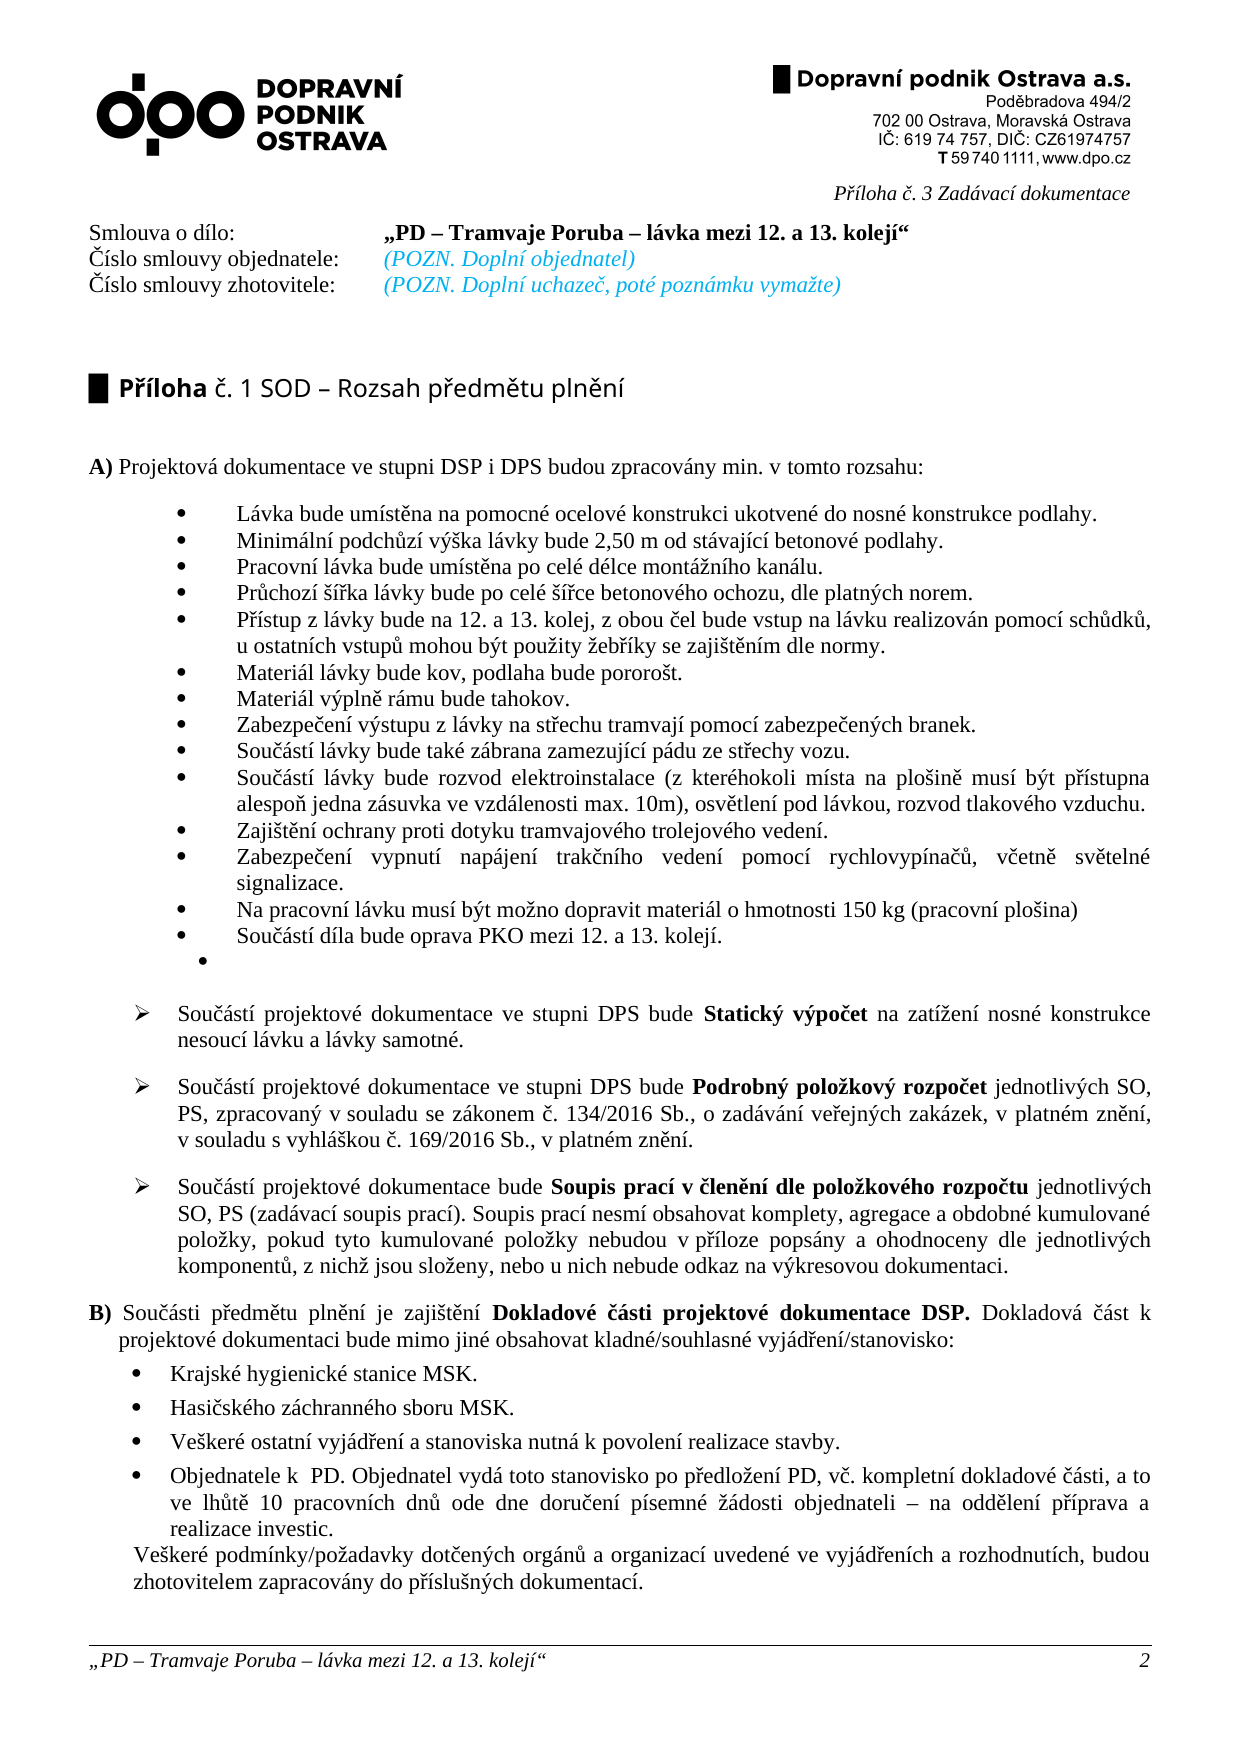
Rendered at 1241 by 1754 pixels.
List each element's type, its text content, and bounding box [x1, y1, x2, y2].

list Součástí projektové dokumentace ve stupni DPS bude Podrobný položkový rozpočet jednotlivých SO, PS, zpracovaný v souladu se zákonem č. 134/2016 Sb., o zadávání veřejných zakázek, v platném znění, v souladu s vyhláškou č. 169/2016 Sb., v platném znění. [133, 1073, 1152, 1152]
list Součástí lávky bude rozvod elektroinstalace (z kteréhokoli místa na plošině musí být přístupna alespoň jedna zásuvka ve vzdálenosti max. 10m), osvětlení pod lávkou, rozvod tlakového vzduchu. [177, 764, 1152, 817]
text Číslo smlouvy zhotovitele: (POZN. Doplní uchazeč, poté poznámku vymažte) [89, 271, 1152, 298]
list Zajištění ochrany proti dotyku tramvajového trolejového vedení. [177, 817, 1152, 843]
text B) Součásti předmětu plnění je zajištění Dokladové části projektové dokumentace DSP. Dokladová část k projektové dokumentaci bude mimo jiné obsahovat kladné/souhlasné vyjádření/stanovisko: [89, 1299, 1152, 1352]
list Na pracovní lávku musí být možno dopravit materiál o hmotnosti 150 kg (pracovní plošina) [177, 896, 1152, 922]
list Minimální podchůzí výška lávky bude 2,50 m od stávající betonové podlahy. [177, 527, 1152, 553]
list Průchozí šířka lávky bude po celé šířce betonového ochozu, dle platných norem. [177, 579, 1152, 606]
list Hasičského záchranného sboru MSK. [132, 1394, 1152, 1421]
picture [773, 65, 1131, 167]
list Součástí projektové dokumentace bude Soupis prací v členění dle položkového rozpočtu jednotlivých SO, PS (zadávací soupis prací). Soupis prací nesmí obsahovat komplety, agregace a obdobné kumulované položky, pokud tyto kumulované položky nebudou v příloze popsány a ohodnoceny dle jednotlivých komponentů, z nichž jsou složeny, nebo u nich nebude odkaz na výkresovou dokumentaci. [133, 1173, 1152, 1279]
picture [96, 73, 404, 156]
list Materiál lávky bude kov, podlaha bude pororošt. [177, 658, 1152, 685]
list Zabezpečení vypnutí napájení trakčního vedení pomocí rychlovypínačů, včetně světelné signalizace. [177, 843, 1152, 896]
text Smlouva o dílo: „PD – Tramvaje Poruba – lávka mezi 12. a 13. kolejí“ [89, 218, 1152, 245]
list Krajské hygienické stanice MSK. [132, 1360, 1152, 1386]
list Součástí projektové dokumentace ve stupni DPS bude Statický výpočet na zatížení nosné konstrukce nesoucí lávku a lávky samotné. [133, 1000, 1152, 1052]
list Přístup z lávky bude na 12. a 13. kolej, z obou čel bude vstup na lávku realizován pomocí schůdků, u ostatních vstupů mohou být použity žebříky se zajištěním dle normy. [177, 606, 1152, 658]
list Objednatele k PD. Objednatel vydá toto stanovisko po předložení PD, vč. kompletní dokladové části, a to ve lhůtě 10 pracovních dnů ode dne doručení písemné žádosti objednateli – na oddělení příprava a realizace investic. [132, 1462, 1152, 1542]
list Materiál výplně rámu bude tahokov. [177, 685, 1152, 711]
text Veškeré podmínky/požadavky dotčených orgánů a organizací uvedené ve vyjádřeních a rozhodnutích, budou zhotovitelem zapracovány do příslušných dokumentací. [133, 1542, 1152, 1594]
subtitle Příloha č. 1 SOD – Rozsah předmětu plnění [89, 373, 1152, 403]
text A) Projektová dokumentace ve stupni DSP i DPS budou zpracovány min. v tomto rozsahu: [89, 453, 1152, 479]
list Součástí lávky bude také zábrana zamezující pádu ze střechy vozu. [177, 738, 1152, 764]
list Veškeré ostatní vyjádření a stanoviska nutná k povolení realizace stavby. [132, 1428, 1152, 1455]
text Číslo smlouvy objednatele: (POZN. Doplní objednatel) [89, 245, 1152, 271]
list Pracovní lávka bude umístěna po celé délce montážního kanálu. [177, 553, 1152, 579]
list Lávka bude umístěna na pomocné ocelové konstrukci ukotvené do nosné konstrukce podlahy. [177, 500, 1152, 527]
list Zabezpečení výstupu z lávky na střechu tramvají pomocí zabezpečených branek. [177, 711, 1152, 738]
list Součástí díla bude oprava PKO mezi 12. a 13. kolejí. [177, 922, 1152, 948]
